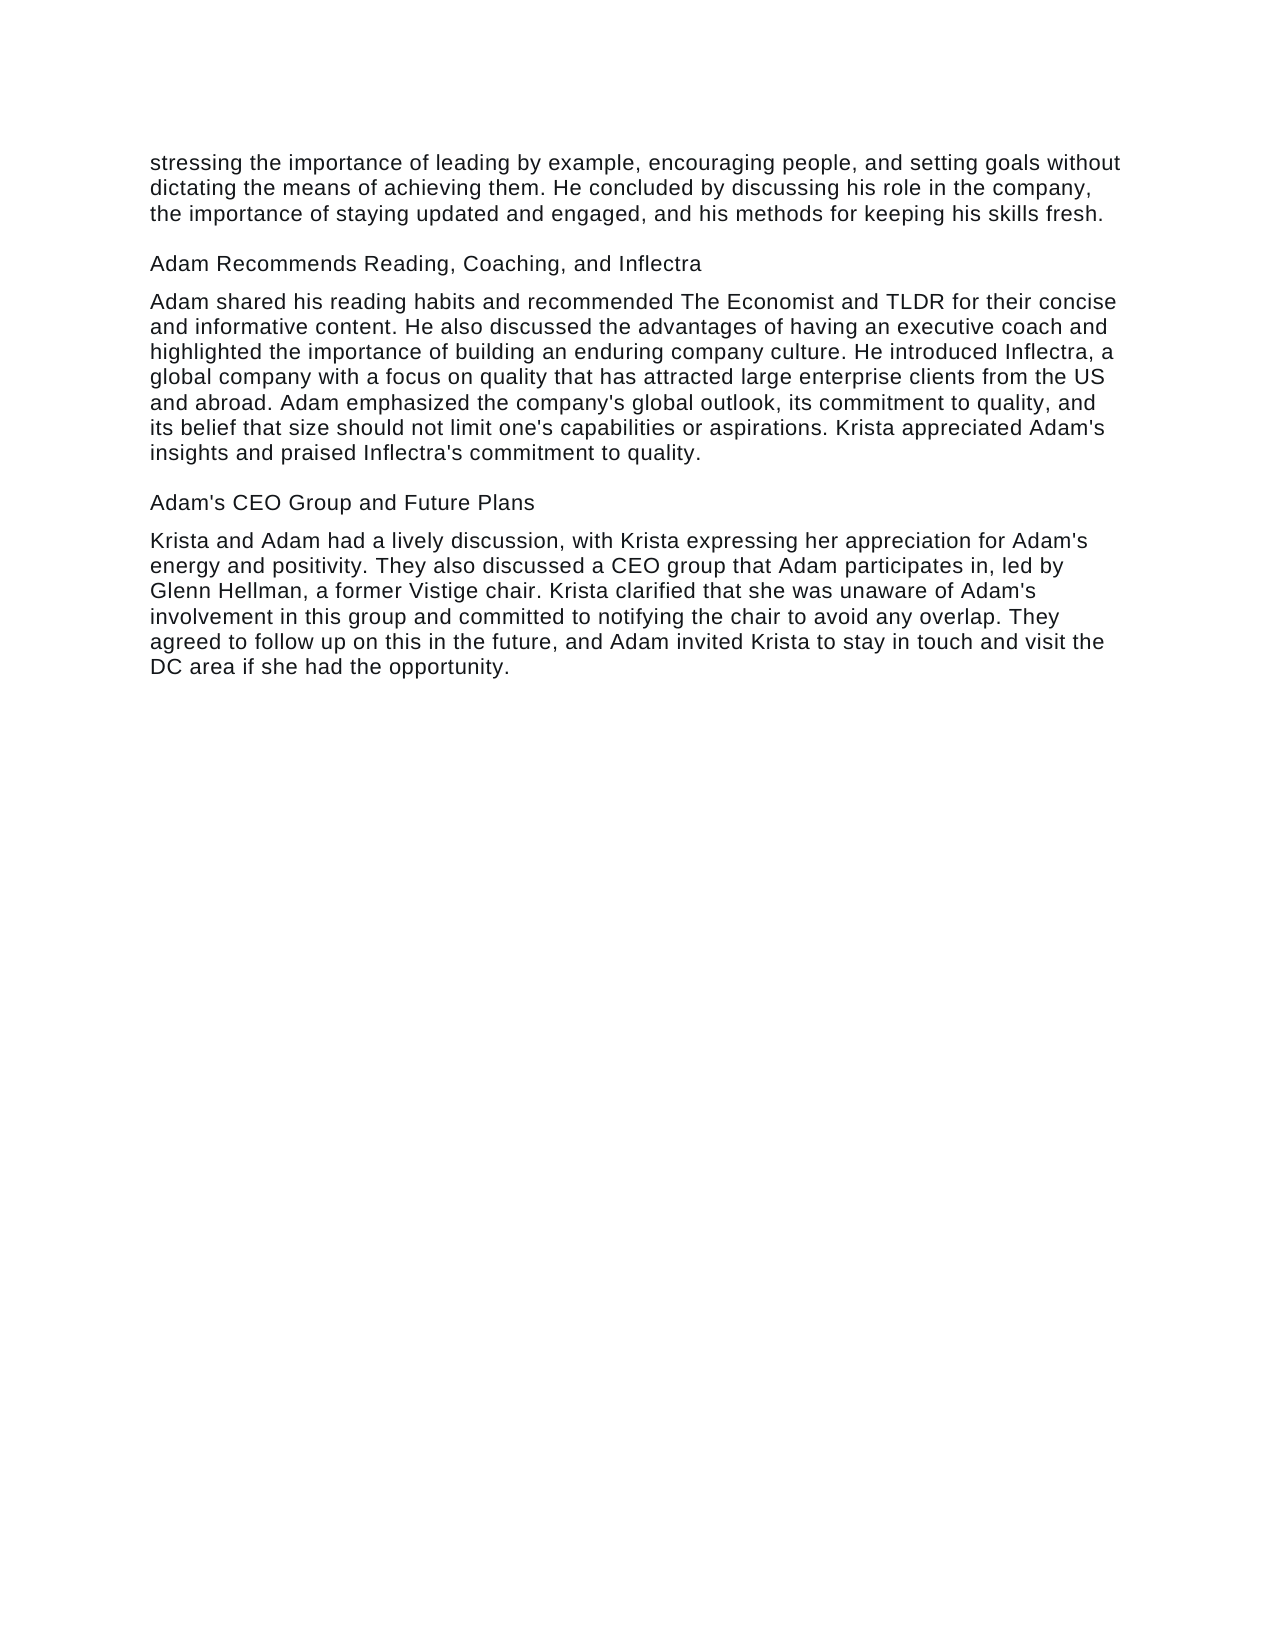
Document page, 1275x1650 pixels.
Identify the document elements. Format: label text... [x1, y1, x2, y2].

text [150, 150, 1125, 226]
text Krista and Adam had a lively discussion, with Krista expressing her appreciation for Adam's energy and positivity. They also discussed a CEO group that Adam participates in, led by Glenn Hellman, a former Vistige chair. Krista clarified that she was unaware of Adam's involvement in this group and committed to notifying the chair to avoid any overlap. They agreed to follow up on this in the future, and Adam invited Krista to stay in touch and visit the DC area if she had the opportunity. [150, 528, 1125, 679]
text Adam shared his reading habits and recommended The Economist and TLDR for their concise and informative content. He also discussed the advantages of having an executive coach and highlighted the importance of building an enduring company culture. He introduced Inflectra, a global company with a focus on quality that has attracted large enterprise clients from the US and abroad. Adam emphasized the company's global outlook, its commitment to quality, and its belief that size should not limit one's capabilities or aspirations. Krista appreciated Adam's insights and praised Inflectra's commitment to quality. [150, 288, 1125, 465]
text Adam Recommends Reading, Coaching, and Inflectra [150, 251, 1125, 276]
text Adam's CEO Group and Future Plans [150, 490, 1125, 515]
